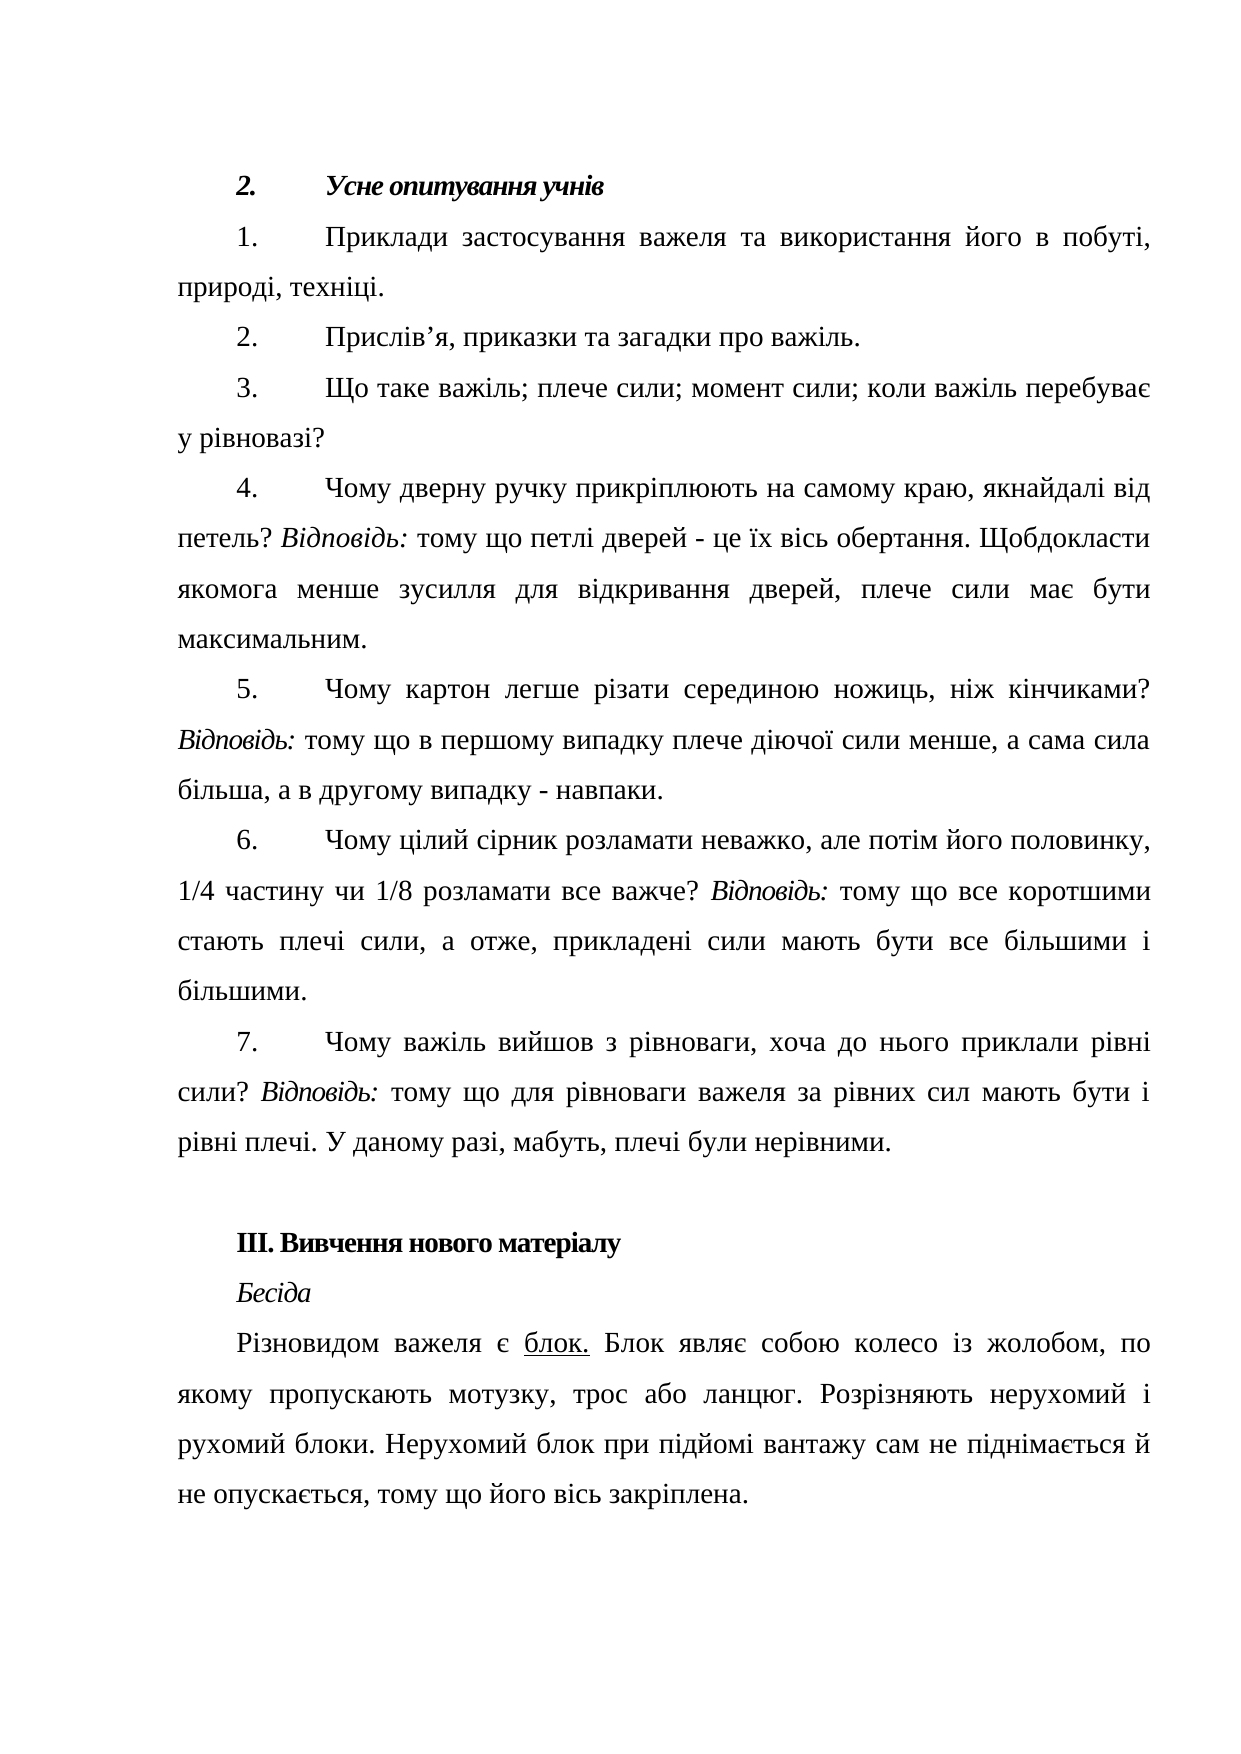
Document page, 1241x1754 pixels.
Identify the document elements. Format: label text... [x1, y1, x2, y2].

text Бесіда [177, 1275, 1152, 1309]
list Чому картон легше різати серединою ножиць, ніж кінчиками? Відповідь: тому що в першому випадку плече діючої сили менше, а сама сила більша, а в другому випадку - навпаки. [177, 672, 1152, 806]
list Прислів’я, приказки та загадки про важіль. [177, 319, 1152, 353]
list Чому важіль вийшов з рівноваги, хоча до нього приклали рівні сили? Відповідь: тому що для рівноваги важеля за рівних сил мають бути і рівні плечі. У даному разі, мабуть, плечі були нерівними. [177, 1024, 1152, 1158]
text III. Вивчення нового матеріалу [177, 1225, 1152, 1258]
list Що таке важіль; плече сили; момент сили; коли важіль перебуває у рівновазі? [177, 370, 1152, 453]
list Приклади застосування важеля та використання його в побуті, природі, техніці. [177, 219, 1152, 303]
text Різновидом важеля є блок. Блок являє собою колесо із жолобом, по якому пропускають мотузку, трос або ланцюг. Розрізняють нерухомий і рухомий блоки. Нерухомий блок при підйомі вантажу сам не піднімається й не опускається, тому що його вісь закріплена. [177, 1326, 1152, 1510]
list Чому дверну ручку прикріплюють на самому краю, якнайдалі від петель? Відповідь: тому що петлі дверей - це їх вісь обертання. Щобдокласти якомога менше зусилля для відкривання дверей, плече сили має бути максимальним. [177, 470, 1152, 655]
list Чому цілий сірник розламати неважко, але потім його половинку, 1/4 частину чи 1/8 розламати все важче? Відповідь: тому що все коротшими стають плечі сили, а отже, прикладені сили мають бути все більшими і більшими. [177, 822, 1152, 1007]
list Усне опитування учнів [177, 168, 1152, 202]
